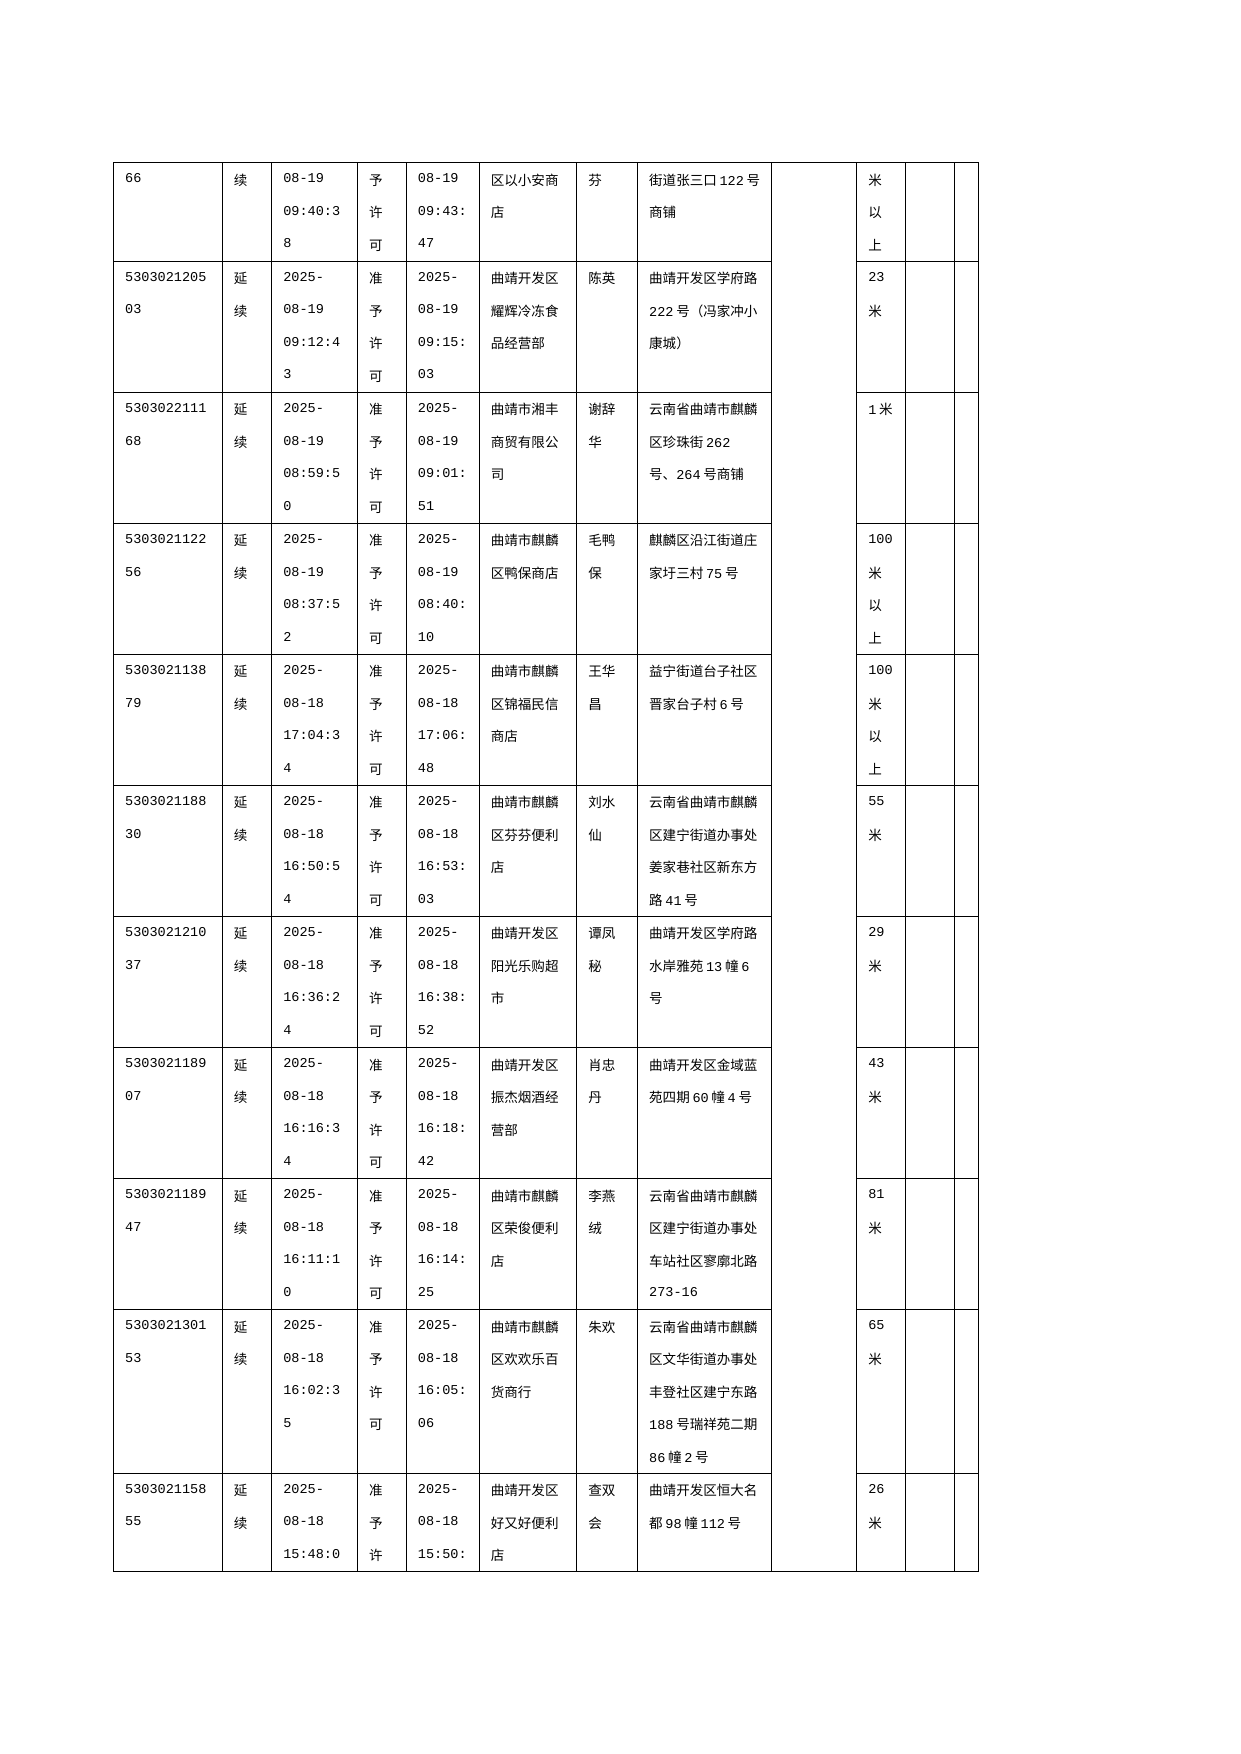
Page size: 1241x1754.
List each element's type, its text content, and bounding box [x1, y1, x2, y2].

table_cell 2025-08-18 16:50:54 [272, 786, 357, 916]
table_cell [906, 1310, 954, 1472]
table_cell 益宁街道台子社区晋家台子村6号 [638, 655, 771, 785]
table_cell 530302118830 [114, 786, 222, 916]
table_cell 2025-08-18 17:06:48 [407, 655, 479, 785]
table_cell 100米以上 [857, 524, 905, 654]
table_cell [906, 786, 954, 916]
table_cell 准予许可 [358, 917, 406, 1047]
table_cell 王华昌 [577, 655, 637, 785]
table_cell 2025-08-19 09:01:51 [407, 393, 479, 523]
table_cell 1米 [857, 393, 905, 523]
table_cell 延续 [223, 786, 271, 916]
table_cell 延续 [223, 393, 271, 523]
table_cell 曲靖开发区恒大名都98幢112号 [638, 1474, 771, 1571]
table_cell 65米 [857, 1310, 905, 1472]
table_cell 55米 [857, 786, 905, 916]
table_cell 准予许可 [358, 393, 406, 523]
table_cell 530302211168 [114, 393, 222, 523]
table_cell 530302115855 [114, 1474, 222, 1571]
table_cell 530302130153 [114, 1310, 222, 1472]
table_cell 李燕绒 [577, 1179, 637, 1309]
table_cell 2025-08-18 15:48:03 [272, 1474, 357, 1571]
table_cell 530302113879 [114, 655, 222, 785]
table_cell 530302121037 [114, 917, 222, 1047]
table_cell 云南省曲靖市麒麟区珍珠街262号、264号商铺 [638, 393, 771, 523]
table_cell 谭凤秘 [577, 917, 637, 1047]
table_cell 曲靖开发区好又好便利店 [480, 1474, 576, 1571]
table_cell 530302118907 [114, 1048, 222, 1178]
table_cell 530302112256 [114, 524, 222, 654]
table_cell 2025-08-18 16:16:34 [272, 1048, 357, 1178]
table_cell 朱欢 [577, 1310, 637, 1472]
table_cell [955, 786, 978, 916]
table_cell 延续 [223, 262, 271, 392]
table_cell 延续 [223, 917, 271, 1047]
table_cell 准予许可 [358, 524, 406, 654]
table_cell 530302120466 [114, 163, 222, 261]
table_cell 准予许可 [358, 1179, 406, 1309]
table_cell 2025-08-18 16:11:10 [272, 1179, 357, 1309]
table_cell 2025-08-18 16:36:24 [272, 917, 357, 1047]
table_cell 延续 [223, 1310, 271, 1472]
table_cell 延续 [223, 1179, 271, 1309]
table_cell [955, 655, 978, 785]
table_cell [906, 1474, 954, 1571]
table_cell 2025-08-18 16:14:25 [407, 1179, 479, 1309]
table_cell 曲靖市麒麟区南宁街道张三口122号商铺 [638, 163, 771, 261]
table_cell 530302118947 [114, 1179, 222, 1309]
table_cell 云南省曲靖市麒麟区文华街道办事处丰登社区建宁东路188号瑞祥苑二期86幢2号 [638, 1310, 771, 1472]
table_cell [955, 1179, 978, 1309]
table_cell 23米 [857, 262, 905, 392]
table_cell 曲靖市麒麟区鸭保商店 [480, 524, 576, 654]
table_cell [906, 917, 954, 1047]
table_cell 2025-08-18 15:50:09 [407, 1474, 479, 1571]
table_cell 81米 [857, 1179, 905, 1309]
table_cell [906, 1048, 954, 1178]
table_cell [955, 393, 978, 523]
table_cell 2025-08-19 09:43:47 [407, 163, 479, 261]
table_cell 延续 [223, 1474, 271, 1571]
table_cell 延续 [223, 1048, 271, 1178]
table_cell 曲靖开发区金域蓝苑四期60幢4号 [638, 1048, 771, 1178]
table_cell [955, 1474, 978, 1571]
table_cell [955, 163, 978, 261]
table_cell 毛鸭保 [577, 524, 637, 654]
table_cell 100米以上 [857, 163, 905, 261]
table_cell 延续 [223, 655, 271, 785]
table_cell 100米以上 [857, 655, 905, 785]
table_cell 曲靖市湘丰商贸有限公司 [480, 393, 576, 523]
table_cell 准予许可 [358, 1048, 406, 1178]
table_cell 2025-08-18 16:02:35 [272, 1310, 357, 1472]
table_cell 43米 [857, 1048, 905, 1178]
table_cell 准予许可 [358, 163, 406, 261]
table_cell 郭丽芬 [577, 163, 637, 261]
table_cell 刘水仙 [577, 786, 637, 916]
table_cell 准予许可 [358, 262, 406, 392]
table_cell 曲靖开发区耀辉冷冻食品经营部 [480, 262, 576, 392]
table_cell [955, 1048, 978, 1178]
table_cell 2025-08-19 08:37:52 [272, 524, 357, 654]
table_cell 谢辞华 [577, 393, 637, 523]
table_cell 麒麟区沿江街道庄家圩三村75号 [638, 524, 771, 654]
table_cell [906, 393, 954, 523]
table_cell 云南省曲靖市麒麟区建宁街道办事处车站社区寥廓北路273-16 [638, 1179, 771, 1309]
table_cell 陈英 [577, 262, 637, 392]
table_cell 准予许可 [358, 786, 406, 916]
table_cell [906, 524, 954, 654]
table_cell [906, 1179, 954, 1309]
table_cell [955, 917, 978, 1047]
table_cell 查双会 [577, 1474, 637, 1571]
table_cell [955, 262, 978, 392]
table_cell 曲靖市麒麟区欢欢乐百货商行 [480, 1310, 576, 1472]
table_cell 曲靖开发区学府路222号（冯家冲小康城） [638, 262, 771, 392]
table_cell [906, 655, 954, 785]
table_cell 26米 [857, 1474, 905, 1571]
table_cell 云南省曲靖市麒麟区建宁街道办事处姜家巷社区新东方路41号 [638, 786, 771, 916]
table_cell [906, 262, 954, 392]
table_cell 肖忠丹 [577, 1048, 637, 1178]
table_cell 准予许可 [358, 655, 406, 785]
table_cell 2025-08-18 16:38:52 [407, 917, 479, 1047]
table_cell 延续 [223, 524, 271, 654]
table_cell 曲靖市麒麟区荣俊便利店 [480, 1179, 576, 1309]
table_cell 曲靖开发区振杰烟酒经营部 [480, 1048, 576, 1178]
table_cell 530302120503 [114, 262, 222, 392]
table_cell [955, 1310, 978, 1472]
table_cell 曲靖市麒麟区以小安商店 [480, 163, 576, 261]
table_cell 准予许可 [358, 1474, 406, 1571]
table_cell 2025-08-18 16:05:06 [407, 1310, 479, 1472]
table_cell 2025-08-18 16:53:03 [407, 786, 479, 916]
table_cell 2025-08-18 17:04:34 [272, 655, 357, 785]
table_cell 2025-08-19 08:59:50 [272, 393, 357, 523]
table_cell 曲靖市麒麟区锦福民信商店 [480, 655, 576, 785]
table_cell [955, 524, 978, 654]
table_cell 2025-08-19 09:40:38 [272, 163, 357, 261]
table_cell 2025-08-19 09:15:03 [407, 262, 479, 392]
table_cell 2025-08-19 08:40:10 [407, 524, 479, 654]
table_cell 准予许可 [358, 1310, 406, 1472]
table_cell 曲靖开发区阳光乐购超市 [480, 917, 576, 1047]
table_cell [906, 163, 954, 261]
table_cell 延续 [223, 163, 271, 261]
table_cell 29米 [857, 917, 905, 1047]
table_cell 2025-08-18 16:18:42 [407, 1048, 479, 1178]
table_cell 2025-08-19 09:12:43 [272, 262, 357, 392]
table_cell 曲靖开发区学府路水岸雅苑13幢6号 [638, 917, 771, 1047]
table_cell 曲靖市麒麟区芬芬便利店 [480, 786, 576, 916]
